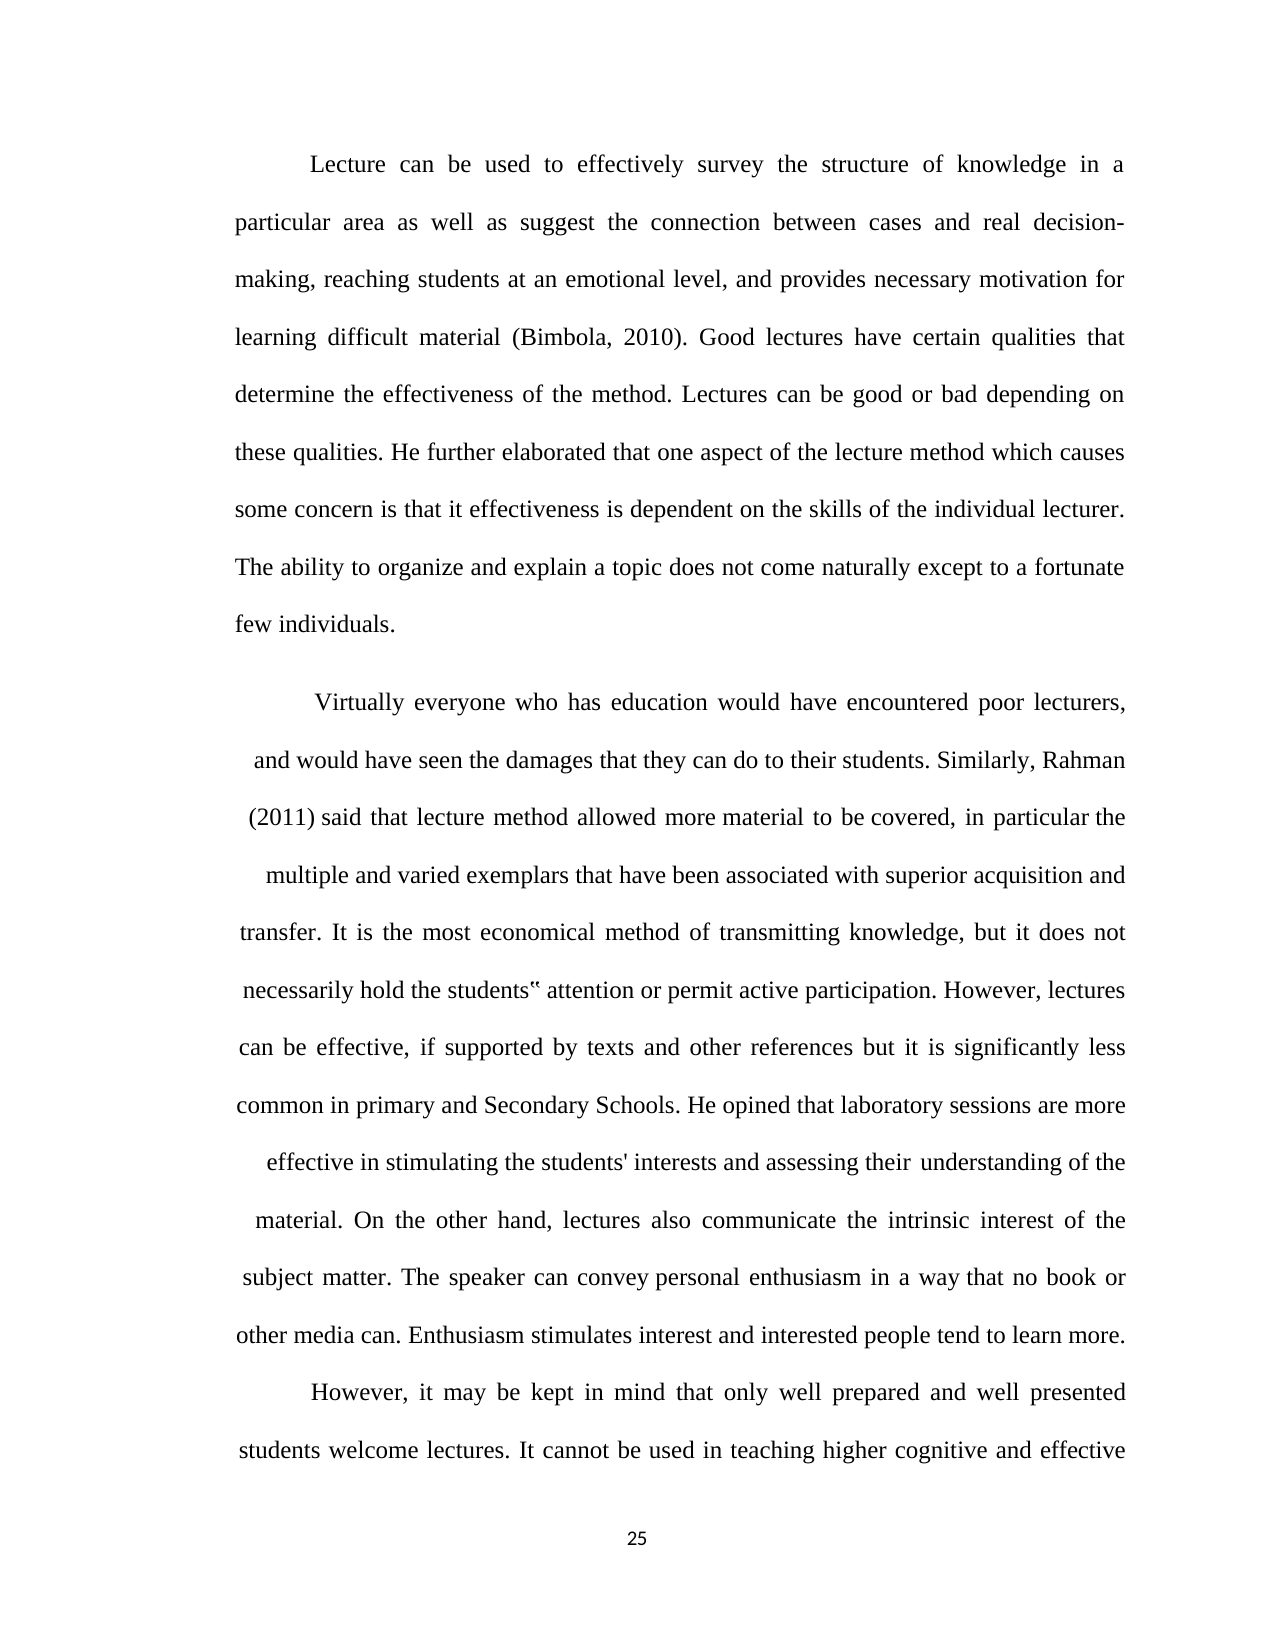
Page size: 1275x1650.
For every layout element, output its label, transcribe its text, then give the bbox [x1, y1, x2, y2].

text Lecture can be used to effectively survey the structure of knowledge in a particular area as well as suggest the connection between cases and real decision- making, reaching students at an emotional level, and provides necessary motivation for learning difficult material (Bimbola, 2010). Good lectures have certain qualities that determine the effectiveness of the method. Lectures can be good or bad depending on these qualities. He further elaborated that one aspect of the lecture method which causes some concern is that it effectiveness is dependent on the skills of the individual lecturer. The ability to organize and explain a topic does not come naturally except to a fortunate few individuals. [234, 149, 1126, 638]
text Virtually everyone who has education would have encountered poor lecturers, and would have seen the damages that they can do to their students. Similarly, Rahman (2011) said that lecture method allowed more material to be covered, in particular the multiple and varied exemplars that have been associated with superior acquisition and transfer. It is the most economical method of transmitting knowledge, but it does not necessarily hold the students‟ attention or permit active participation. However, lectures can be effective, if supported by texts and other references but it is significantly less common in primary and Secondary Schools. He opined that laboratory sessions are more effective in stimulating the students' interests and assessing their understanding of the material. On the other hand, lectures also communicate the intrinsic interest of the subject matter. The speaker can convey personal enthusiasm in a way that no book or other media can. Enthusiasm stimulates interest and interested people tend to learn more. However, it may be kept in mind that only well prepared and well presented students welcome lectures. It cannot be used in teaching higher cognitive and effective [234, 687, 1126, 1464]
